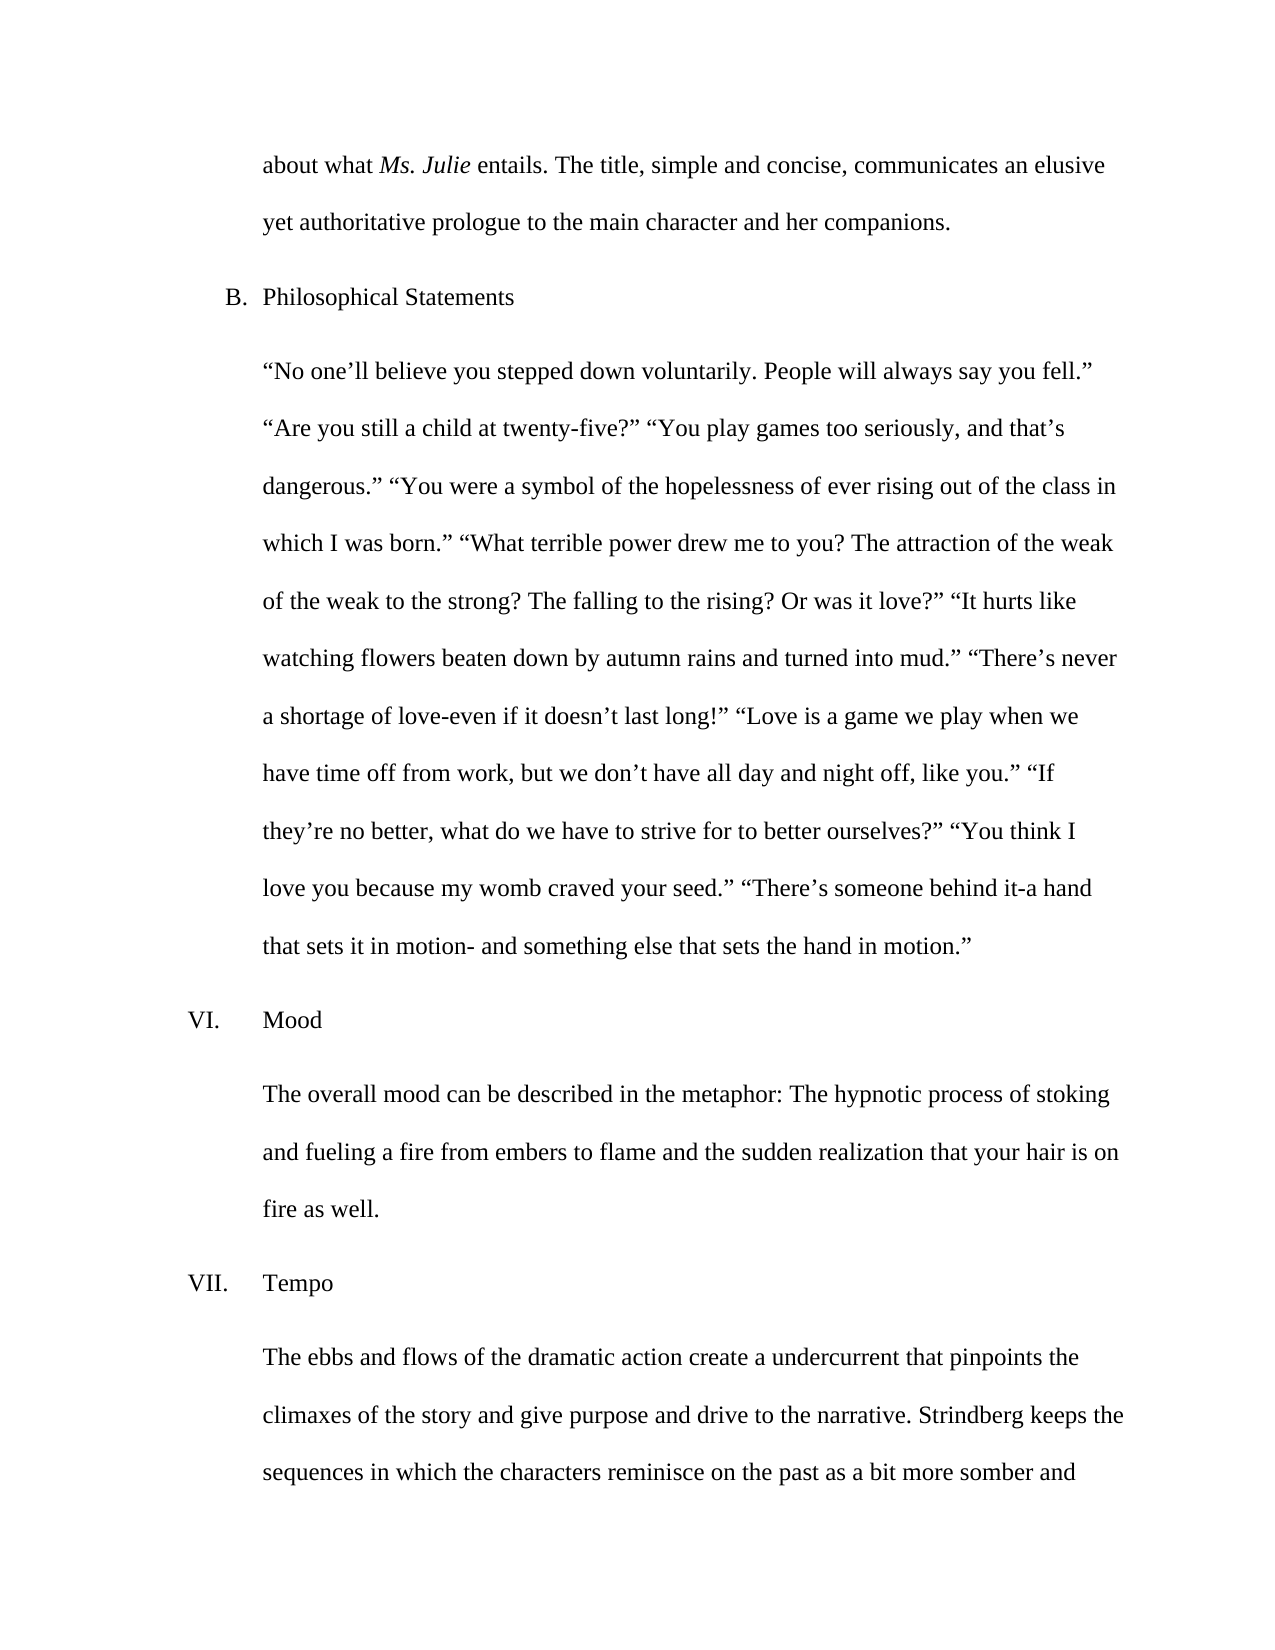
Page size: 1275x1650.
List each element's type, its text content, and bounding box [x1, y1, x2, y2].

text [262, 1342, 1125, 1486]
list Philosophical Statements [225, 282, 1125, 310]
text The overall mood can be described in the metaphor: The hypnotic process of stoking and fueling a fire from embers to flame and the sudden realization that your hair is on fire as well. [262, 1079, 1125, 1223]
list Mood [187, 1005, 1125, 1034]
list Tempo [187, 1268, 1125, 1297]
text “No one’ll believe you stepped down voluntarily. People will always say you fell.” “Are you still a child at twenty-five?” “You play games too seriously, and that’s dangerous.” “You were a symbol of the hopelessness of ever rising out of the class in which I was born.” “What terrible power drew me to you? The attraction of the weak of the weak to the strong? The falling to the rising? Or was it love?” “It hurts like watching flowers beaten down by autumn rains and turned into mud.” “There’s never a shortage of love-even if it doesn’t last long!” “Love is a game we play when we have time off from work, but we don’t have all day and night off, like you.” “If they’re no better, what do we have to strive for to better ourselves?” “You think I love you because my womb craved your seed.” “There’s someone behind it-a hand that sets it in motion- and something else that sets the hand in motion.” [262, 356, 1125, 959]
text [262, 150, 1125, 236]
